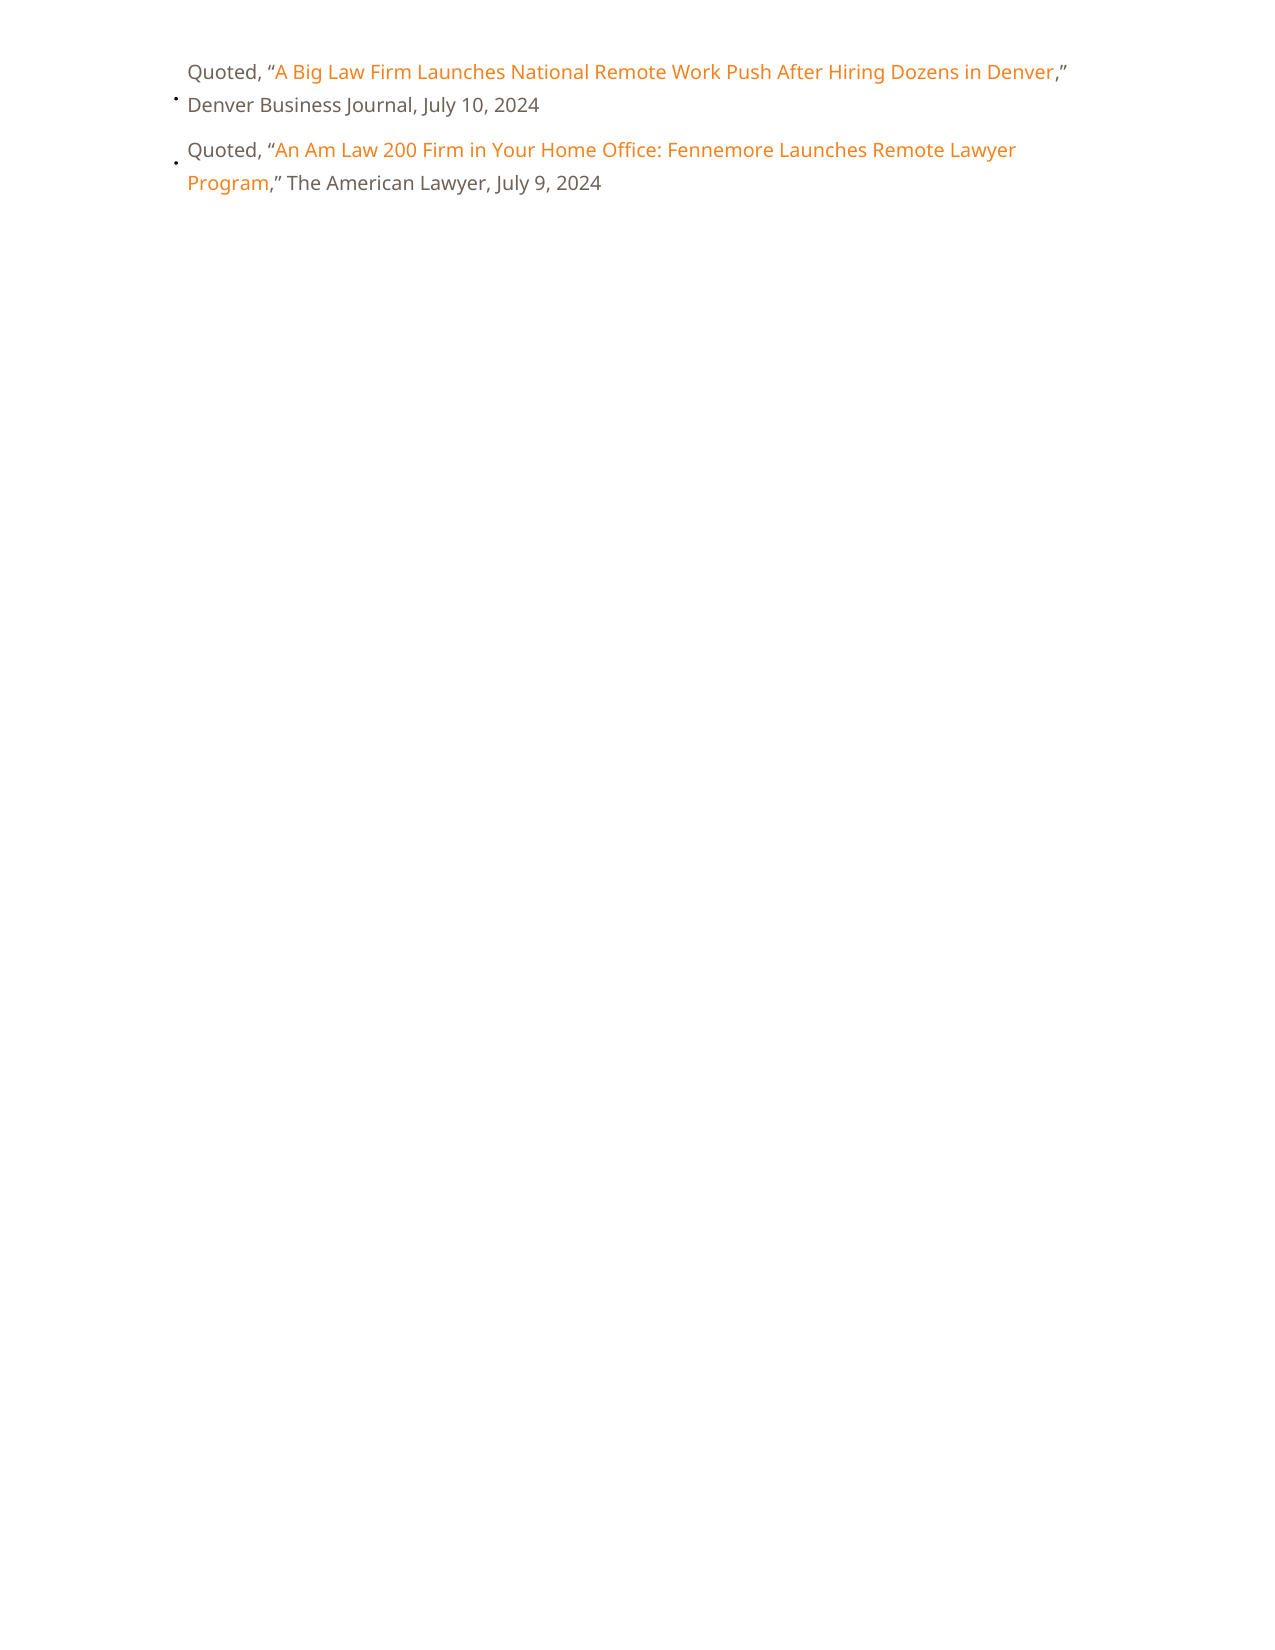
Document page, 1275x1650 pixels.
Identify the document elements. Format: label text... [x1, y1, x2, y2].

text Quoted, “An Am Law 200 Firm in Your Home Office: Fennemore Launches Remote Lawyer Program,” The American Lawyer, July 9, 2024 [187, 136, 1099, 196]
text Quoted, “A Big Law Firm Launches National Remote Work Push After Hiring Dozens in Denver,” Denver Business Journal, July 10, 2024 [187, 58, 1099, 118]
